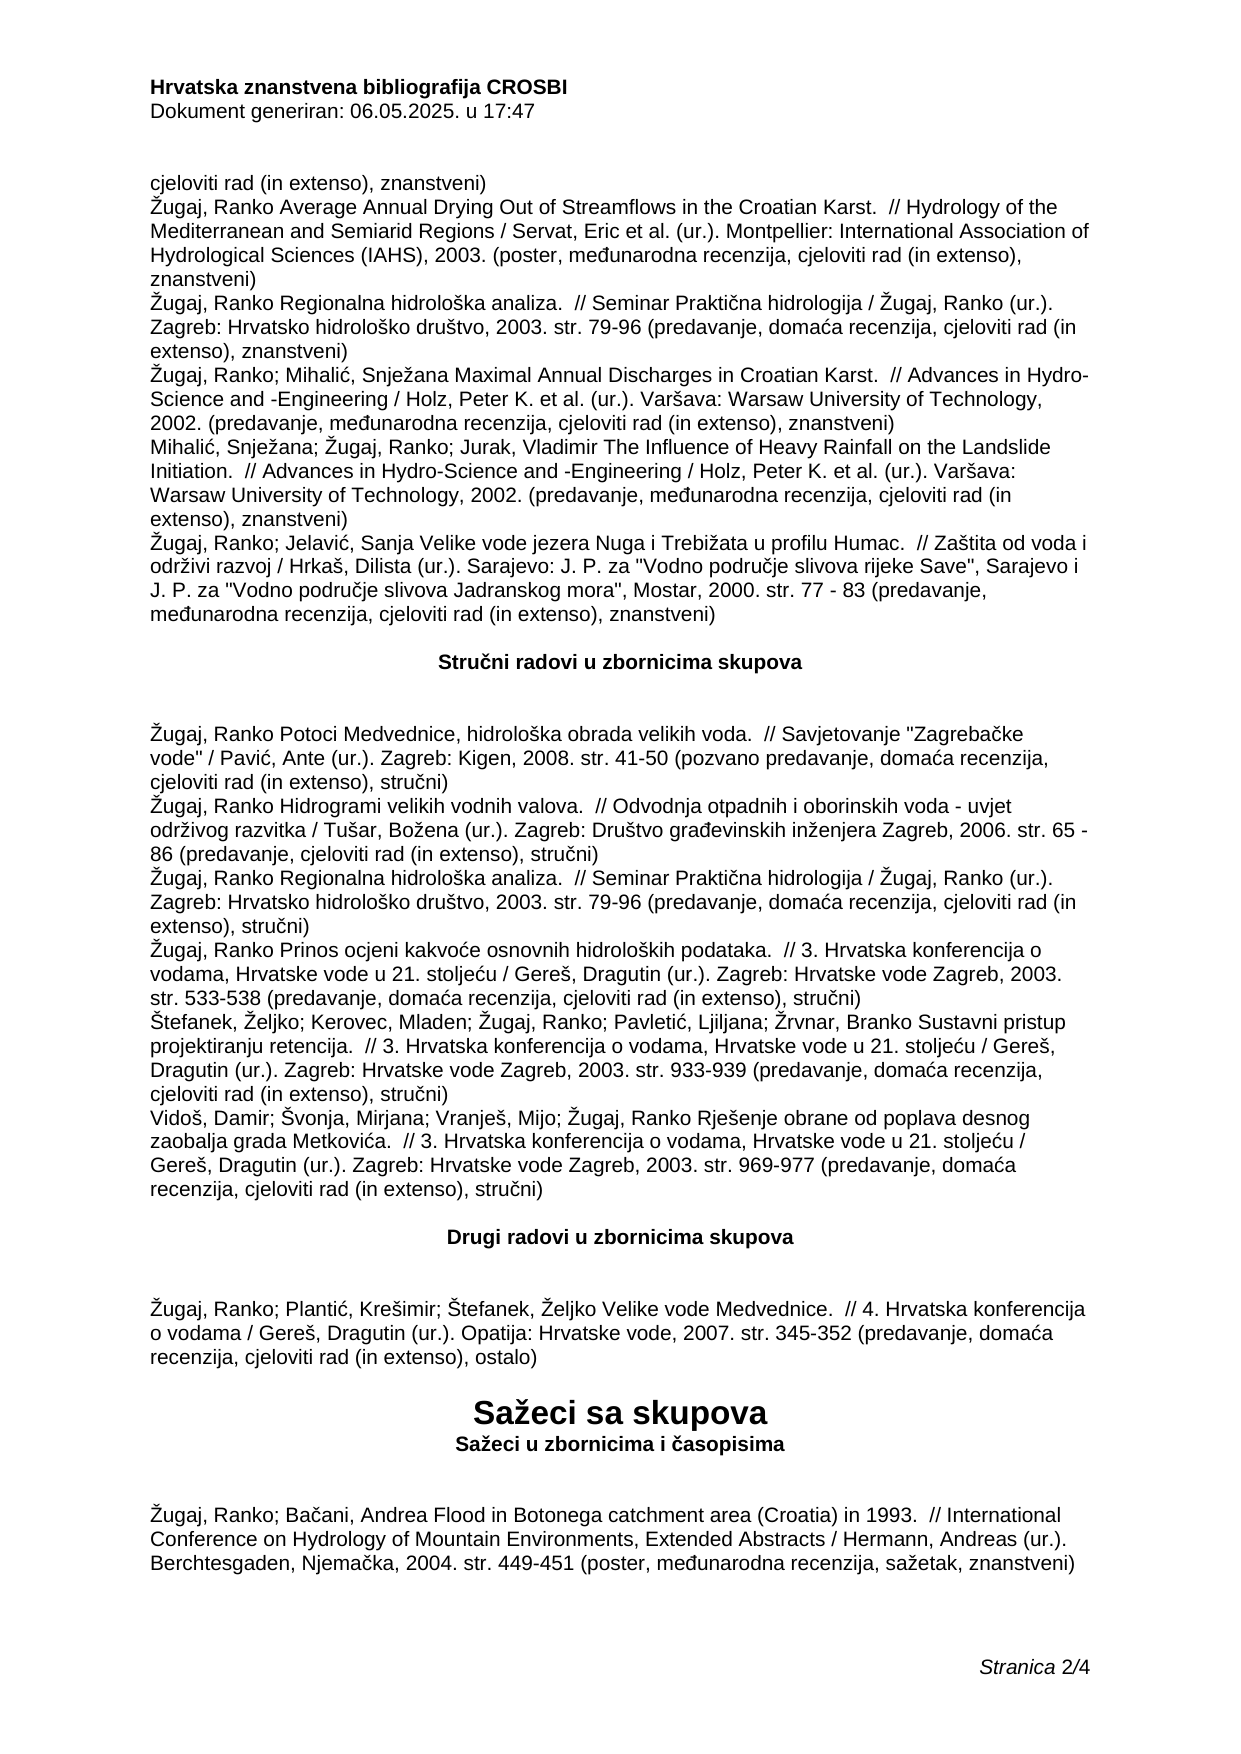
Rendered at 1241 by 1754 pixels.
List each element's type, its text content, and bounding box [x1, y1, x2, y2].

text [150, 171, 1090, 195]
text Žugaj, Ranko; Mihalić, Snježana [150, 363, 1090, 434]
subtitle Drugi radovi u zbornicima skupova [150, 1225, 1090, 1249]
text Žugaj, Ranko [150, 866, 1090, 938]
subtitle Sažeci u zbornicima i časopisima [150, 1431, 1090, 1455]
text Vidoš, Damir; Švonja, Mirjana; Vranješ, Mijo; Žugaj, Ranko [150, 1105, 1090, 1201]
text Žugaj, Ranko; Bačani, Andrea [150, 1503, 1090, 1575]
text Mihalić, Snježana; Žugaj, Ranko; Jurak, Vladimir [150, 434, 1090, 530]
text Žugaj, Ranko [150, 291, 1090, 363]
text Žugaj, Ranko [150, 794, 1090, 866]
subtitle Stručni radovi u zbornicima skupova [150, 650, 1090, 674]
subtitle Sažeci sa skupova [150, 1393, 1090, 1431]
text Štefanek, Željko; Kerovec, Mladen; Žugaj, Ranko; Pavletić, Ljiljana; Žrvnar, Branko [150, 1009, 1090, 1105]
text Žugaj, Ranko [150, 195, 1090, 291]
text Žugaj, Ranko [150, 938, 1090, 1009]
text Žugaj, Ranko; Plantić, Krešimir; Štefanek, Željko [150, 1297, 1090, 1369]
text Žugaj, Ranko; Jelavić, Sanja [150, 530, 1090, 626]
text Žugaj, Ranko [150, 722, 1090, 794]
